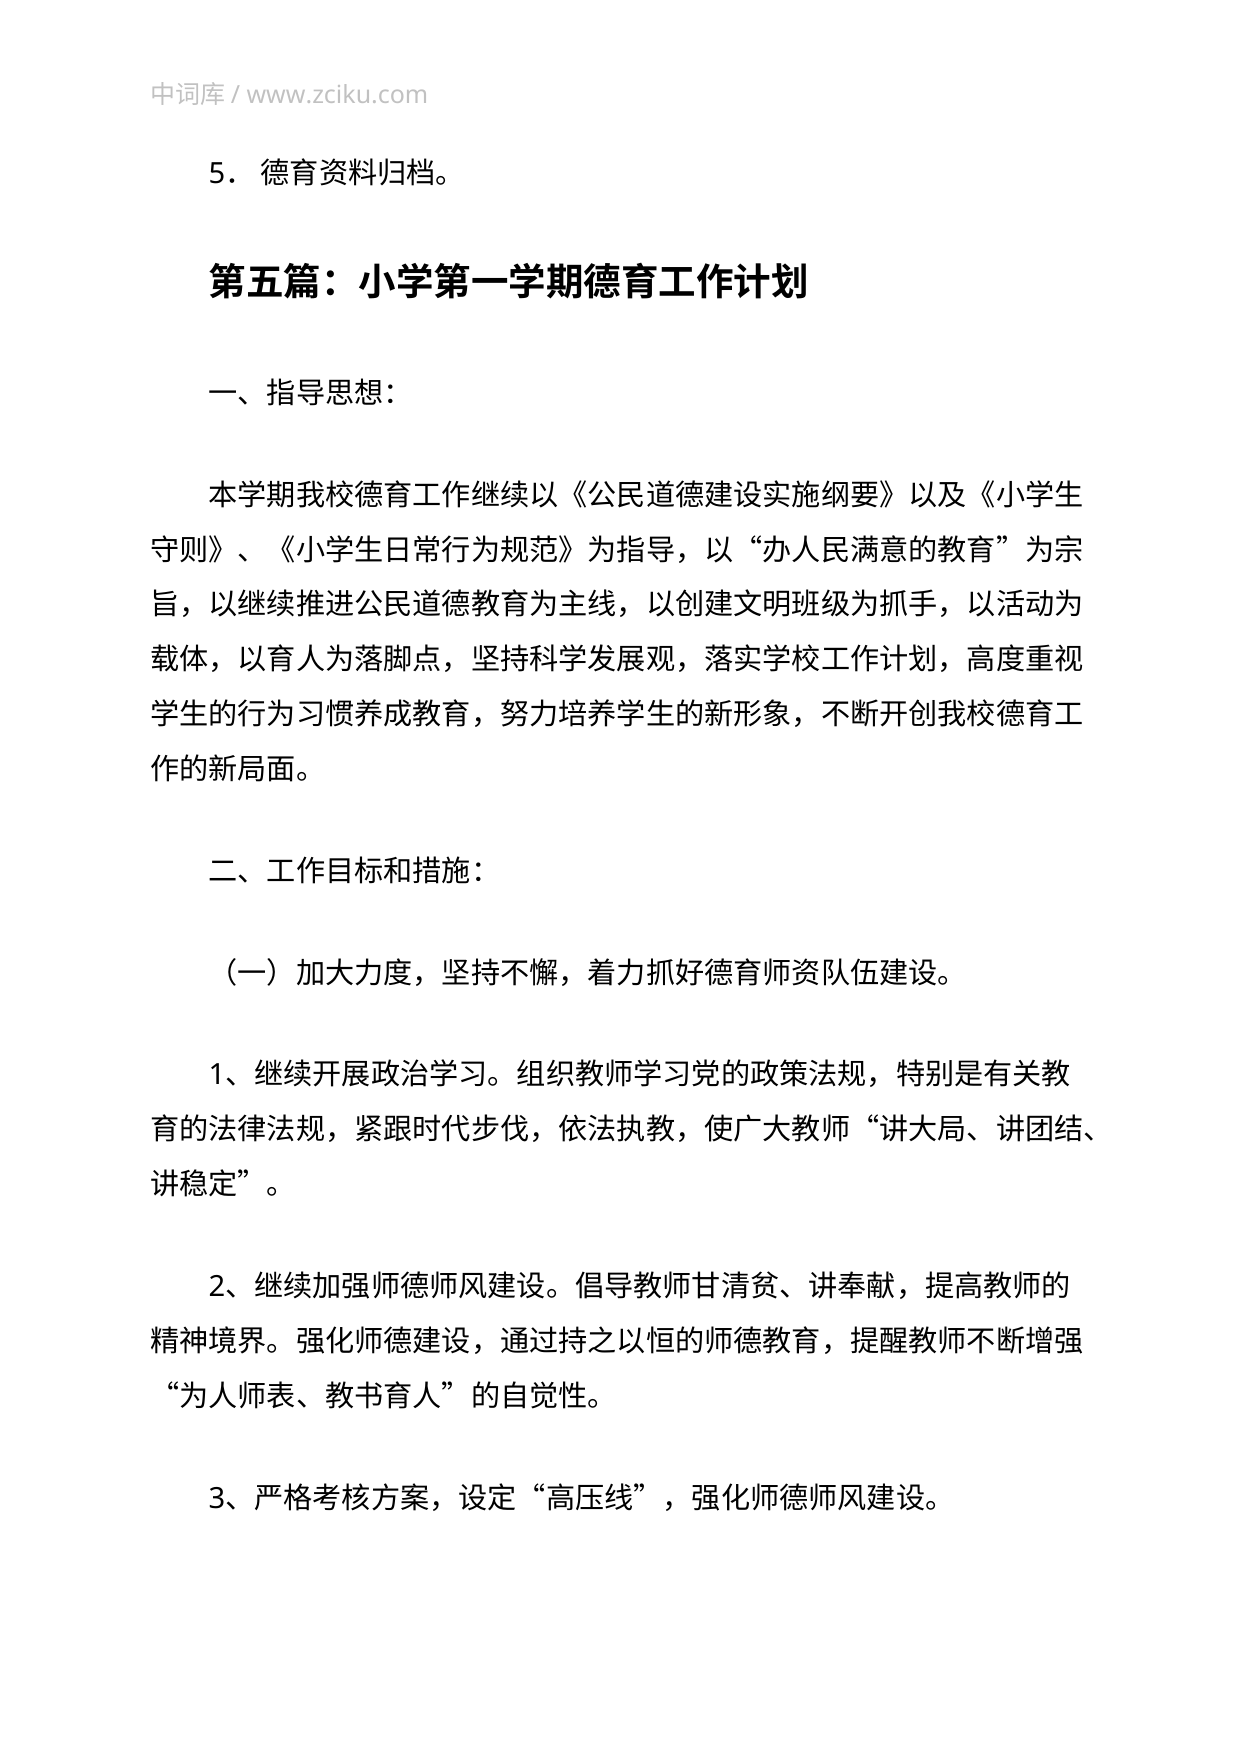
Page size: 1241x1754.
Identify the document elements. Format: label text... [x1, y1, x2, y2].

text 二、工作目标和措施： [150, 847, 1090, 890]
text 5． 德育资料归档。 [150, 150, 1090, 192]
text 3、严格考核方案，设定“高压线”，强化师德师风建设。 [150, 1474, 1090, 1517]
text 一、指导思想： [150, 369, 1090, 412]
text 2、继续加强师德师风建设。倡导教师甘清贫、讲奉献，提高教师的精神境界。强化师德建设，通过持之以恒的师德教育，提醒教师不断增强“为人师表、教书育人”的自觉性。 [150, 1263, 1090, 1415]
text 第五篇：小学第一学期德育工作计划 [150, 252, 1090, 306]
text 本学期我校德育工作继续以《公民道德建设实施纲要》以及《小学生守则》、《小学生日常行为规范》为指导，以“办人民满意的教育”为宗旨，以继续推进公民道德教育为主线，以创建文明班级为抓手，以活动为载体，以育人为落脚点，坚持科学发展观，落实学校工作计划，高度重视学生的行为习惯养成教育，努力培养学生的新形象，不断开创我校德育工作的新局面。 [150, 471, 1090, 788]
text 1、继续开展政治学习。组织教师学习党的政策法规，特别是有关教育的法律法规，紧跟时代步伐，依法执教，使广大教师“讲大局、讲团结、讲稳定”。 [150, 1051, 1090, 1203]
text （一）加大力度，坚持不懈，着力抓好德育师资队伍建设。 [150, 949, 1090, 991]
